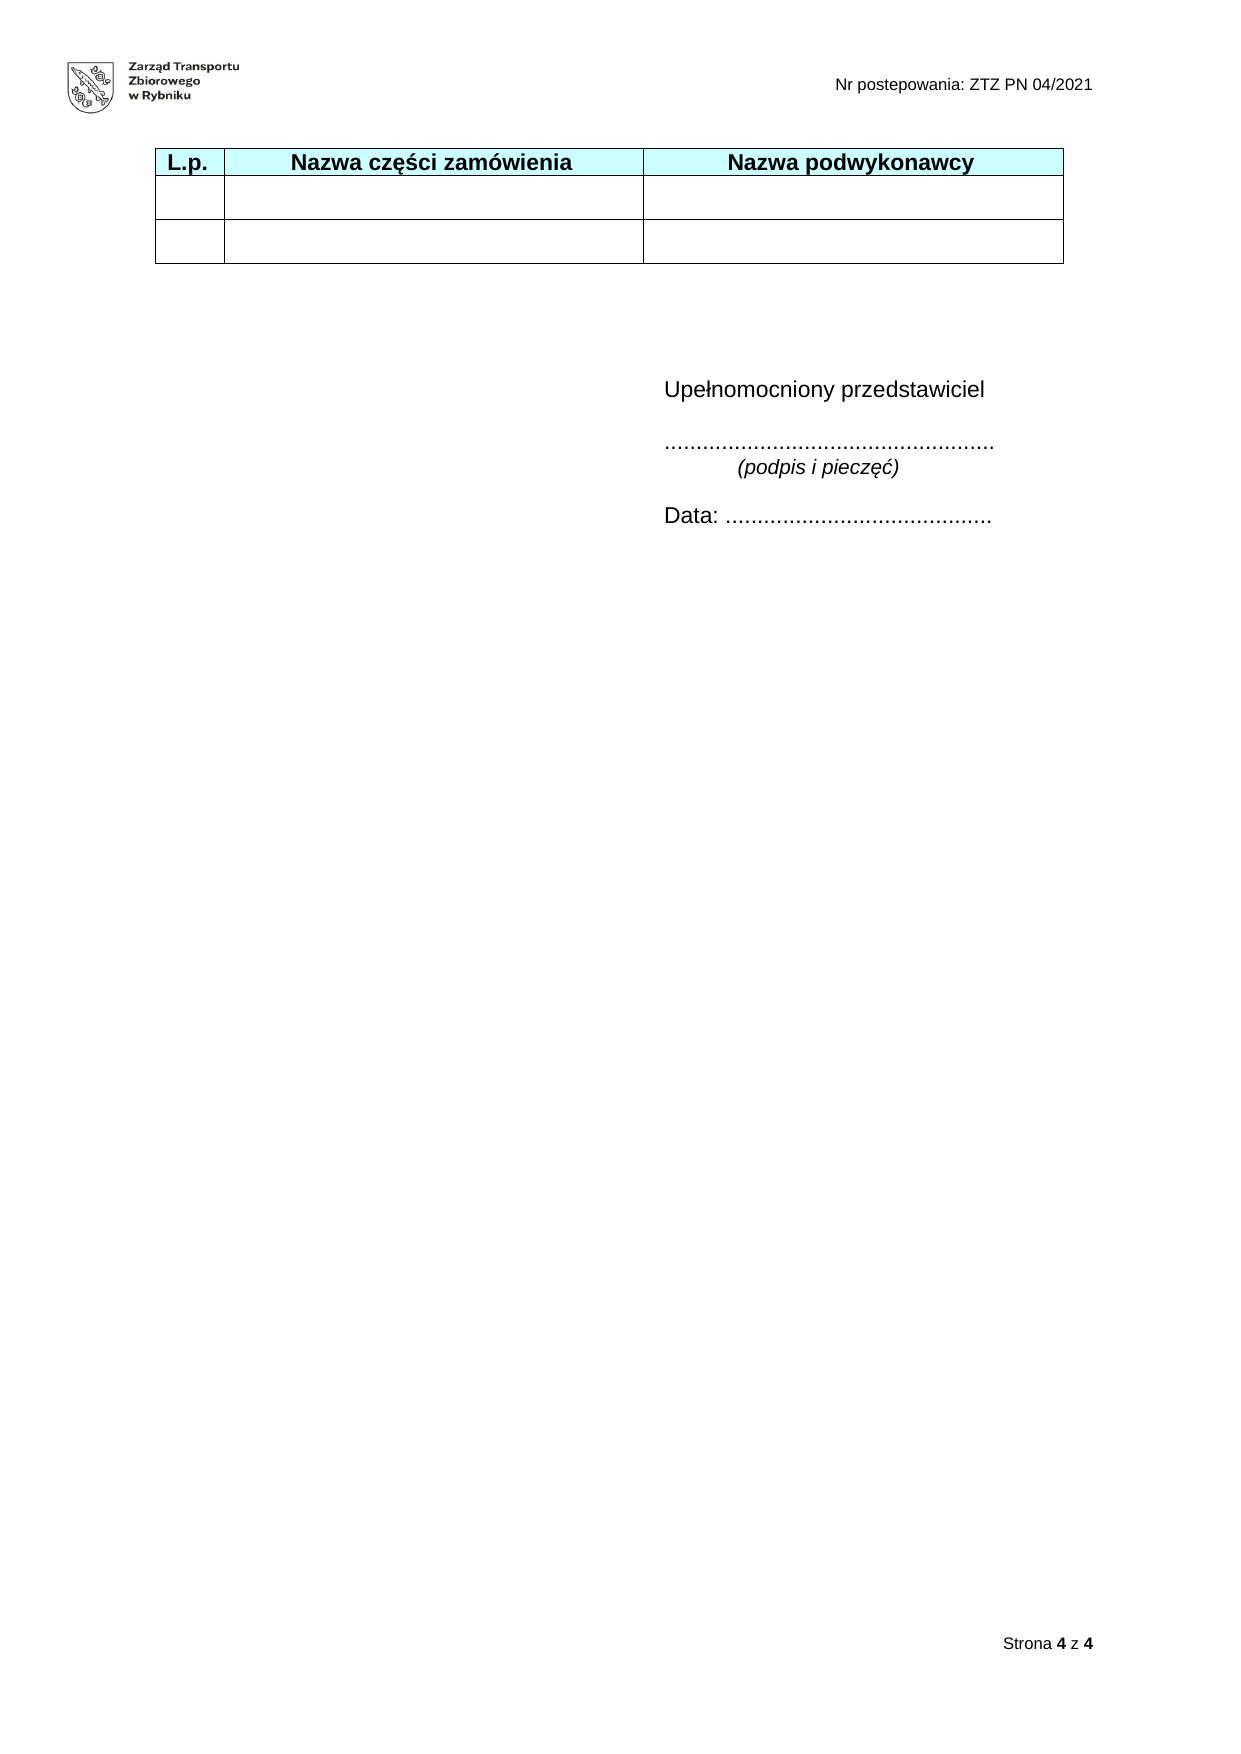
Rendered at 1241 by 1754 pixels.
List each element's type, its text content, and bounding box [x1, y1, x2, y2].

table_header Nazwa części zamówienia [225, 149, 643, 175]
table_cell [156, 176, 224, 219]
picture [58, 51, 247, 117]
text .................................................... [590, 428, 1093, 454]
table_cell [225, 176, 643, 219]
text Data: .......................................... [590, 502, 1093, 529]
table_cell [156, 220, 224, 263]
table_header Nazwa podwykonawcy [644, 149, 1063, 175]
table_header L.p. [156, 149, 224, 175]
text (podpis i pieczęć) [664, 454, 1093, 478]
table_cell [225, 220, 643, 263]
table_cell [644, 220, 1063, 263]
table_cell [644, 176, 1063, 219]
text Upełnomocniony przedstawiciel [590, 376, 1093, 402]
